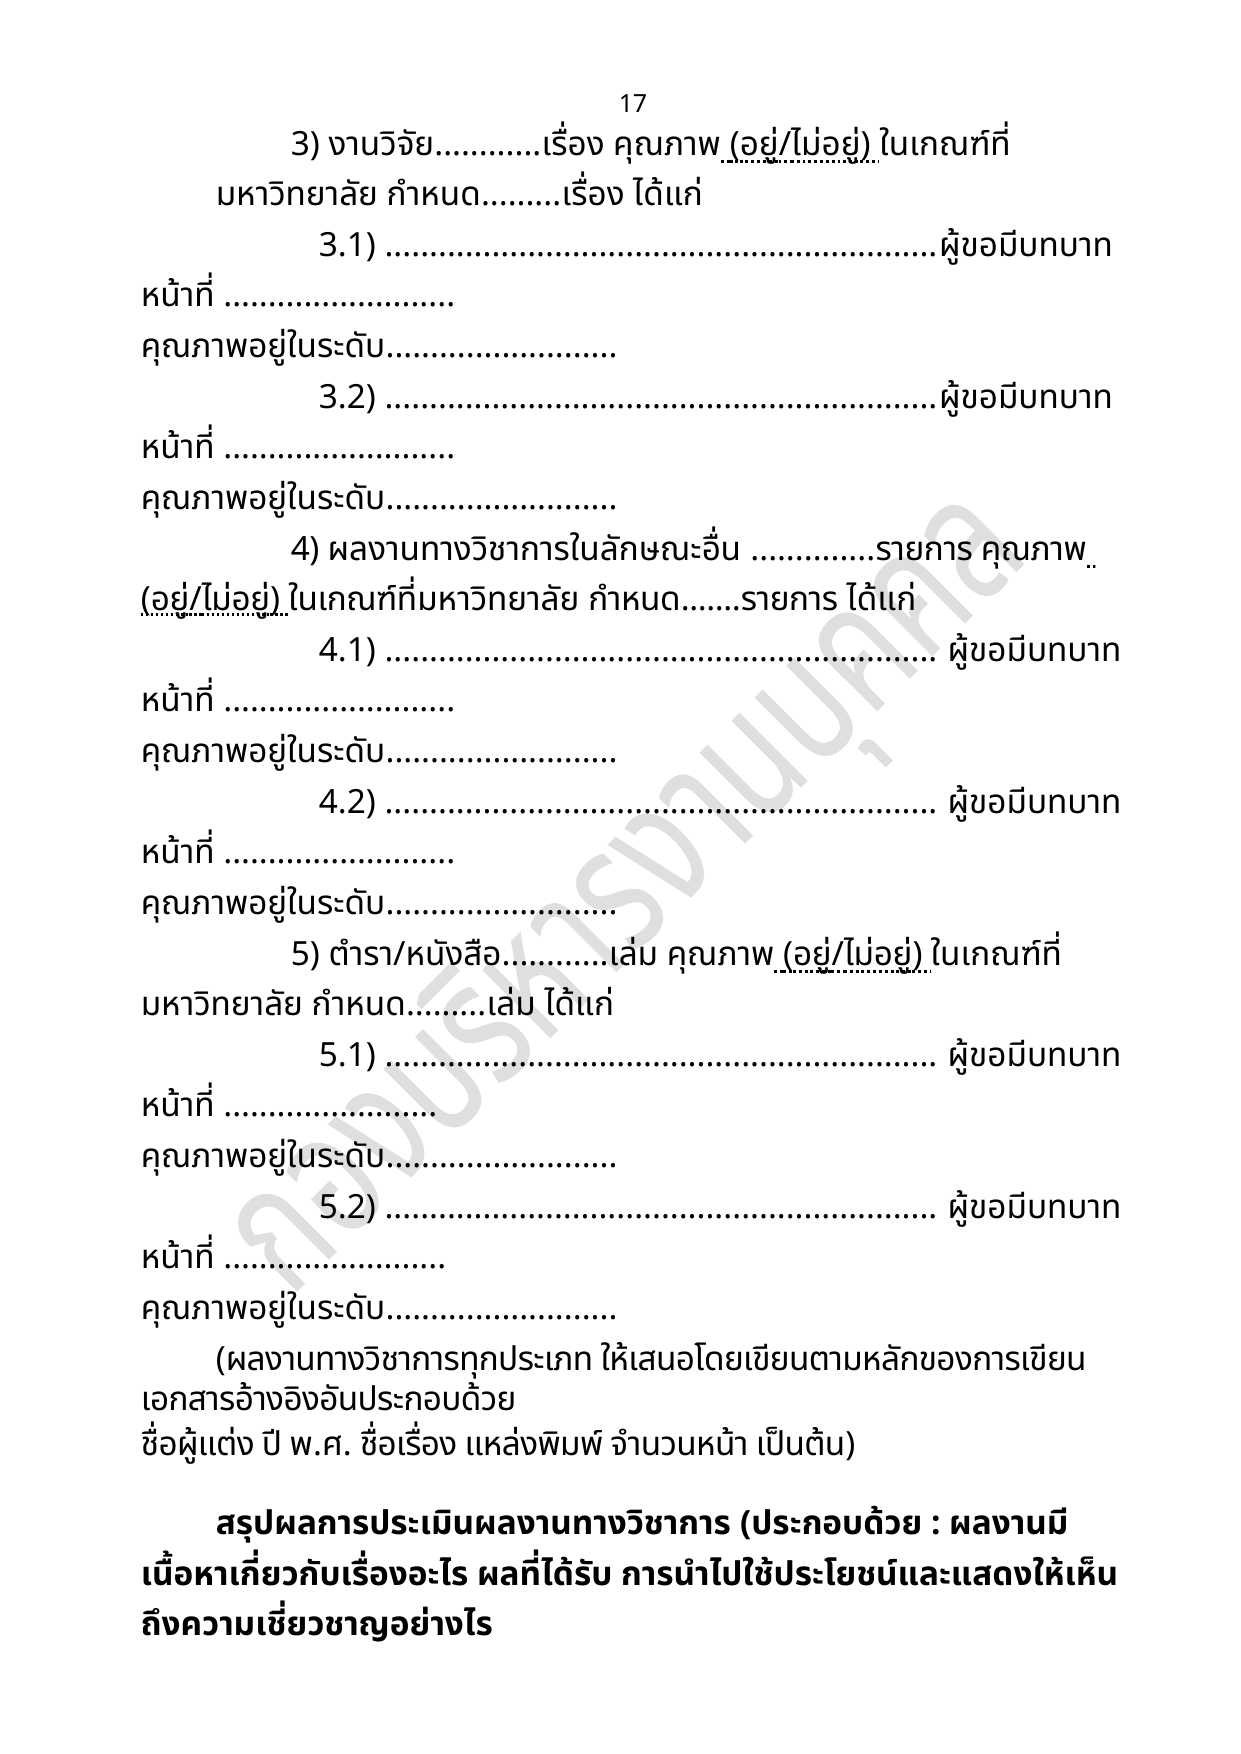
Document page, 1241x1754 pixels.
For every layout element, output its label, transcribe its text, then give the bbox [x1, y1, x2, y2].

text คุณภาพอยู่ในระดับ.......................... [141, 322, 1125, 372]
text 5.1) .............................................................. ผู้ขอมีบทบาทหน้าที่ ........................ [141, 1031, 1125, 1132]
text สรุปผลการประเมินผลงานทางวิชาการ (ประกอบด้วย : ผลงานมีเนื้อหาเกี่ยวกับเรื่องอะไร ผลที่ได้รับ การนําไปใช้ประโยชน์และแสดงให้เห็นถึงความเชี่ยวชาญอย่างไร [141, 1499, 1125, 1650]
text คุณภาพอยู่ในระดับ.......................... [141, 1284, 1125, 1334]
text 4.1) .............................................................. ผู้ขอมีบทบาทหน้าที่ .......................... [141, 626, 1125, 727]
text 5) ตำรา/หนังสือ............เล่ม คุณภาพ (อยู่/ไม่อยู่) ในเกณฑ์ที่มหาวิทยาลัย กำหนด.........เล่ม ได้แก่ [141, 929, 1125, 1031]
text คุณภาพอยู่ในระดับ.......................... [141, 474, 1125, 524]
text คุณภาพอยู่ในระดับ.......................... [141, 1132, 1125, 1182]
text 4) ผลงานทางวิชาการในลักษณะอื่น ..............รายการ คุณภาพ (อยู่/ไม่อยู่) ในเกณฑ์ที่มหาวิทยาลัย กำหนด.......รายการ ได้แก่ [141, 524, 1125, 626]
text 3) งานวิจัย............เรื่อง คุณภาพ (อยู่/ไม่อยู่) ในเกณฑ์ที่มหาวิทยาลัย กำหนด.........เรื่อง ได้แก่ [216, 119, 1125, 221]
text คุณภาพอยู่ในระดับ.......................... [141, 879, 1125, 929]
text 3.2) ..............................................................ผู้ขอมีบทบาทหน้าที่ .......................... [141, 372, 1125, 474]
text (ผลงานทางวิชาการทุกประเภท ให้เสนอโดยเขียนตามหลักของการเขียนเอกสารอ้างอิงอันประกอบด้วย ชื่อผู้แต่ง ปี พ.ศ. ชื่อเรื่อง แหล่งพิมพ์ จำนวนหน้า เป็นต้น) [141, 1334, 1125, 1471]
text 5.2) .............................................................. ผู้ขอมีบทบาทหน้าที่ ......................... [141, 1182, 1125, 1284]
text 4.2) .............................................................. ผู้ขอมีบทบาทหน้าที่ .......................... [141, 777, 1125, 879]
text คุณภาพอยู่ในระดับ.......................... [141, 727, 1125, 777]
text 3.1) ..............................................................ผู้ขอมีบทบาทหน้าที่ .......................... [141, 221, 1125, 322]
